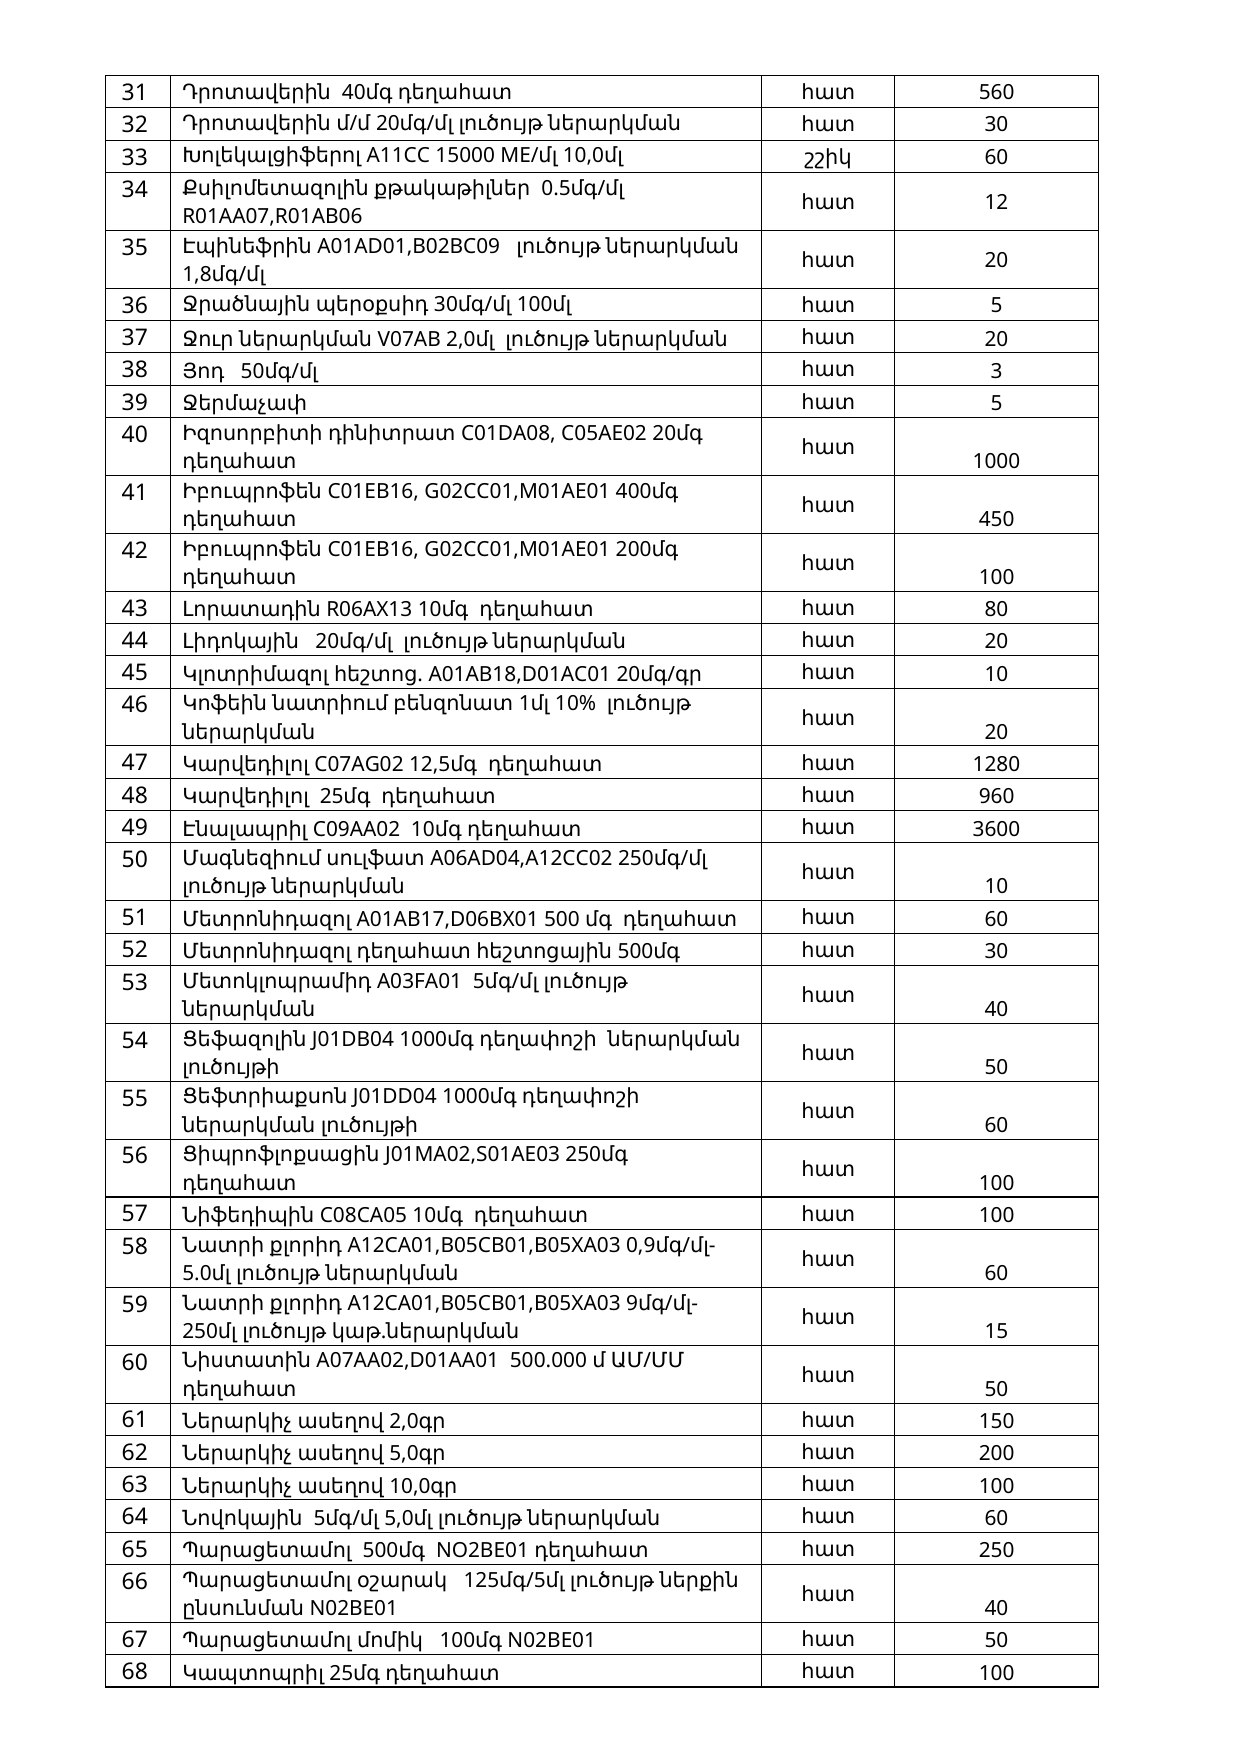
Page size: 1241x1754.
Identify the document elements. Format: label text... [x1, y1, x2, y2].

table_cell 50 [106, 843, 170, 900]
table_cell հատ [762, 386, 894, 417]
table_cell հատ [762, 811, 894, 842]
table_cell Պարացետամոլ 500մգ NO2BE01 դեղահատ [171, 1533, 761, 1564]
table_cell Կարվեդիլոլ C07AG02 12,5մգ դեղահատ [171, 746, 761, 778]
table_cell Խոլեկալցիֆերոլ A11CC 15000 ME/մլ 10,0մլ [171, 141, 761, 172]
table_cell Էնալապրիլ C09AA02 10մգ դեղահատ [171, 811, 761, 842]
table_cell Լիդոկային 20մգ/մլ լուծույթ ներարկման [171, 624, 761, 655]
table_cell հատ [762, 1024, 894, 1081]
table_cell Նիֆեդիպին C08CA05 10մգ դեղահատ [171, 1198, 761, 1229]
table_cell 59 [106, 1288, 170, 1344]
table_cell Մետրոնիդազոլ A01AB17,D06BX01 500 մգ դեղահատ [171, 901, 761, 932]
table_cell հատ [762, 689, 894, 745]
table_cell շշիկ [762, 141, 894, 172]
table_cell Ջուր ներարկման V07AB 2,0մլ լուծույթ ներարկման [171, 321, 761, 352]
table_cell 60 [106, 1346, 170, 1402]
table_cell հատ [762, 934, 894, 965]
table_cell 37 [106, 321, 170, 352]
table_cell հատ [762, 1565, 894, 1622]
table_cell 10 [895, 656, 1098, 687]
table_cell Կլոտրիմազոլ հեշտոց. A01AB18,D01AC01 20մգ/գր [171, 656, 761, 687]
table_cell հատ [762, 1468, 894, 1499]
table_cell 60 [895, 1230, 1098, 1287]
table_cell 100 [895, 1468, 1098, 1499]
table_cell 39 [106, 386, 170, 417]
table_cell Մագնեզիում սուլֆատ A06AD04,A12CC02 250մգ/մլ լուծույթ ներարկման [171, 843, 761, 900]
table_cell 32 [106, 108, 170, 139]
table_cell 62 [106, 1436, 170, 1467]
table_cell Իբուպրոֆեն C01EB16, G02CC01,M01AE01 200մգ դեղահատ [171, 534, 761, 591]
table_cell 33 [106, 141, 170, 172]
table_cell 3 [895, 353, 1098, 384]
table_cell հատ [762, 76, 894, 107]
table_cell 960 [895, 779, 1098, 810]
table_cell 50 [895, 1024, 1098, 1081]
table_cell 34 [106, 173, 170, 230]
table_cell 36 [106, 289, 170, 320]
table_cell 61 [106, 1404, 170, 1435]
table_cell 67 [106, 1623, 170, 1654]
table_cell Մետրոնիդազոլ դեղահատ հեշտոցային 500մգ [171, 934, 761, 965]
table_cell 80 [895, 592, 1098, 623]
table_cell 450 [895, 476, 1098, 533]
table_cell Նատրի քլորիդ A12CA01,B05CB01,B05XA03 0,9մգ/մլ-5.0մլ լուծույթ ներարկման [171, 1230, 761, 1287]
table_cell հատ [762, 1230, 894, 1287]
table_cell 5 [895, 386, 1098, 417]
table_cell Ներարկիչ ասեղով 10,0գր [171, 1468, 761, 1499]
table_cell Ցեֆտրիաքսոն J01DD04 1000մգ դեղափոշի ներարկման լուծույթի [171, 1082, 761, 1138]
table_cell 20 [895, 624, 1098, 655]
table_cell Քսիլոմետազոլին քթակաթիլներ 0.5մգ/մլ R01AA07,R01AB06 [171, 173, 761, 230]
table_cell հատ [762, 231, 894, 288]
table_cell 44 [106, 624, 170, 655]
table_cell հատ [762, 1346, 894, 1402]
table_cell Էպինեֆրին A01AD01,B02BC09 լուծույթ ներարկման 1,8մգ/մլ [171, 231, 761, 288]
table_cell 10 [895, 843, 1098, 900]
table_cell հատ [762, 624, 894, 655]
table_cell Նիստատին A07AA02,D01AA01 500.000 մ ԱՄ/ՄՄ դեղահատ [171, 1346, 761, 1402]
table_cell 65 [106, 1533, 170, 1564]
table_cell 20 [895, 689, 1098, 745]
table_cell հատ [762, 1140, 894, 1196]
table_cell 53 [106, 966, 170, 1023]
table_cell 60 [895, 1082, 1098, 1138]
table_cell 55 [106, 1082, 170, 1138]
table_cell հատ [762, 1655, 894, 1686]
table_cell հատ [762, 1500, 894, 1532]
table_cell հատ [762, 321, 894, 352]
table_cell 40 [895, 966, 1098, 1023]
table_cell 40 [895, 1565, 1098, 1622]
table_cell 41 [106, 476, 170, 533]
table_cell 12 [895, 173, 1098, 230]
table_cell հատ [762, 901, 894, 932]
table_cell 64 [106, 1500, 170, 1532]
table_cell հատ [762, 1623, 894, 1654]
table_cell 50 [895, 1623, 1098, 1654]
table_cell 100 [895, 1198, 1098, 1229]
table_cell հատ [762, 534, 894, 591]
table_cell հատ [762, 289, 894, 320]
table_cell 35 [106, 231, 170, 288]
table_cell Իբուպրոֆեն C01EB16, G02CC01,M01AE01 400մգ դեղահատ [171, 476, 761, 533]
table_cell 20 [895, 321, 1098, 352]
table_cell Նովոկային 5մգ/մլ 5,0մլ լուծույթ ներարկման [171, 1500, 761, 1532]
table_cell Մետոկլոպրամիդ A03FA01 5մգ/մլ լուծույթ ներարկման [171, 966, 761, 1023]
table_cell Լորատադին R06AX13 10մգ դեղահատ [171, 592, 761, 623]
table_cell Ջրածնային պերօքսիդ 30մգ/մլ 100մլ [171, 289, 761, 320]
table_cell հատ [762, 966, 894, 1023]
table_cell Կոֆեին նատրիում բենզոնատ 1մլ 10% լուծույթ ներարկման [171, 689, 761, 745]
table_cell Ներարկիչ ասեղով 2,0գր [171, 1404, 761, 1435]
table_cell հատ [762, 1404, 894, 1435]
table_cell 30 [895, 108, 1098, 139]
table_cell 49 [106, 811, 170, 842]
table_cell 3600 [895, 811, 1098, 842]
table_cell Նատրի քլորիդ A12CA01,B05CB01,B05XA03 9մգ/մլ-250մլ լուծույթ կաթ.ներարկման [171, 1288, 761, 1344]
table_cell հատ [762, 108, 894, 139]
table_cell Պարացետամոլ օշարակ 125մգ/5մլ լուծույթ ներքին ընսունման N02BE01 [171, 1565, 761, 1622]
table_cell 1280 [895, 746, 1098, 778]
table_cell 52 [106, 934, 170, 965]
table_cell Ջերմաչափ [171, 386, 761, 417]
table_cell հատ [762, 1436, 894, 1467]
table_cell հատ [762, 779, 894, 810]
table_cell 66 [106, 1565, 170, 1622]
table_cell Կարվեդիլոլ 25մգ դեղահատ [171, 779, 761, 810]
table_cell 46 [106, 689, 170, 745]
table_cell 48 [106, 779, 170, 810]
table_cell 30 [895, 934, 1098, 965]
table_cell 43 [106, 592, 170, 623]
table_cell հատ [762, 1198, 894, 1229]
table_cell 100 [895, 534, 1098, 591]
table_cell 560 [895, 76, 1098, 107]
table_cell 40 [106, 418, 170, 475]
table_cell 58 [106, 1230, 170, 1287]
table_cell 47 [106, 746, 170, 778]
table_cell Ցեֆազոլին J01DB04 1000մգ դեղափոշի ներարկման լուծույթի [171, 1024, 761, 1081]
table_cell 38 [106, 353, 170, 384]
table_cell 250 [895, 1533, 1098, 1564]
table_cell Պարացետամոլ մոմիկ 100մգ N02BE01 [171, 1623, 761, 1654]
table_cell հատ [762, 173, 894, 230]
table_cell 15 [895, 1288, 1098, 1344]
table_cell Յոդ 50մգ/մլ [171, 353, 761, 384]
table_cell 56 [106, 1140, 170, 1196]
table_cell հատ [762, 656, 894, 687]
table_cell 60 [895, 1500, 1098, 1532]
table_cell Ներարկիչ ասեղով 5,0գր [171, 1436, 761, 1467]
table_cell հատ [762, 1533, 894, 1564]
table_cell հատ [762, 353, 894, 384]
table_cell հատ [762, 1082, 894, 1138]
table_cell Դրոտավերին 40մգ դեղահատ [171, 76, 761, 107]
table_cell 150 [895, 1404, 1098, 1435]
table_cell Ցիպրոֆլոքսացին J01MA02,S01AE03 250մգ դեղահատ [171, 1140, 761, 1196]
table_cell 31 [106, 76, 170, 107]
table_cell 68 [106, 1655, 170, 1686]
table_cell 50 [895, 1346, 1098, 1402]
table_cell հատ [762, 843, 894, 900]
table_cell 5 [895, 289, 1098, 320]
table_cell 45 [106, 656, 170, 687]
table_cell 63 [106, 1468, 170, 1499]
table_cell 51 [106, 901, 170, 932]
table_cell հատ [762, 418, 894, 475]
table_cell Իզոսորբիտի դինիտրատ C01DA08, C05AE02 20մգ դեղահատ [171, 418, 761, 475]
table_cell հատ [762, 476, 894, 533]
table_cell 100 [895, 1140, 1098, 1196]
table_cell 57 [106, 1198, 170, 1229]
table_cell 60 [895, 141, 1098, 172]
table_cell 42 [106, 534, 170, 591]
table_cell Կապտոպրիլ 25մգ դեղահատ [171, 1655, 761, 1686]
table_cell 200 [895, 1436, 1098, 1467]
table_cell 100 [895, 1655, 1098, 1686]
table_cell հատ [762, 592, 894, 623]
table_cell 20 [895, 231, 1098, 288]
table_cell Դրոտավերին մ/մ 20մգ/մլ լուծույթ ներարկման [171, 108, 761, 139]
table_cell հատ [762, 1288, 894, 1344]
table_cell 60 [895, 901, 1098, 932]
table_cell 54 [106, 1024, 170, 1081]
table_cell հատ [762, 746, 894, 778]
table_cell 1000 [895, 418, 1098, 475]
